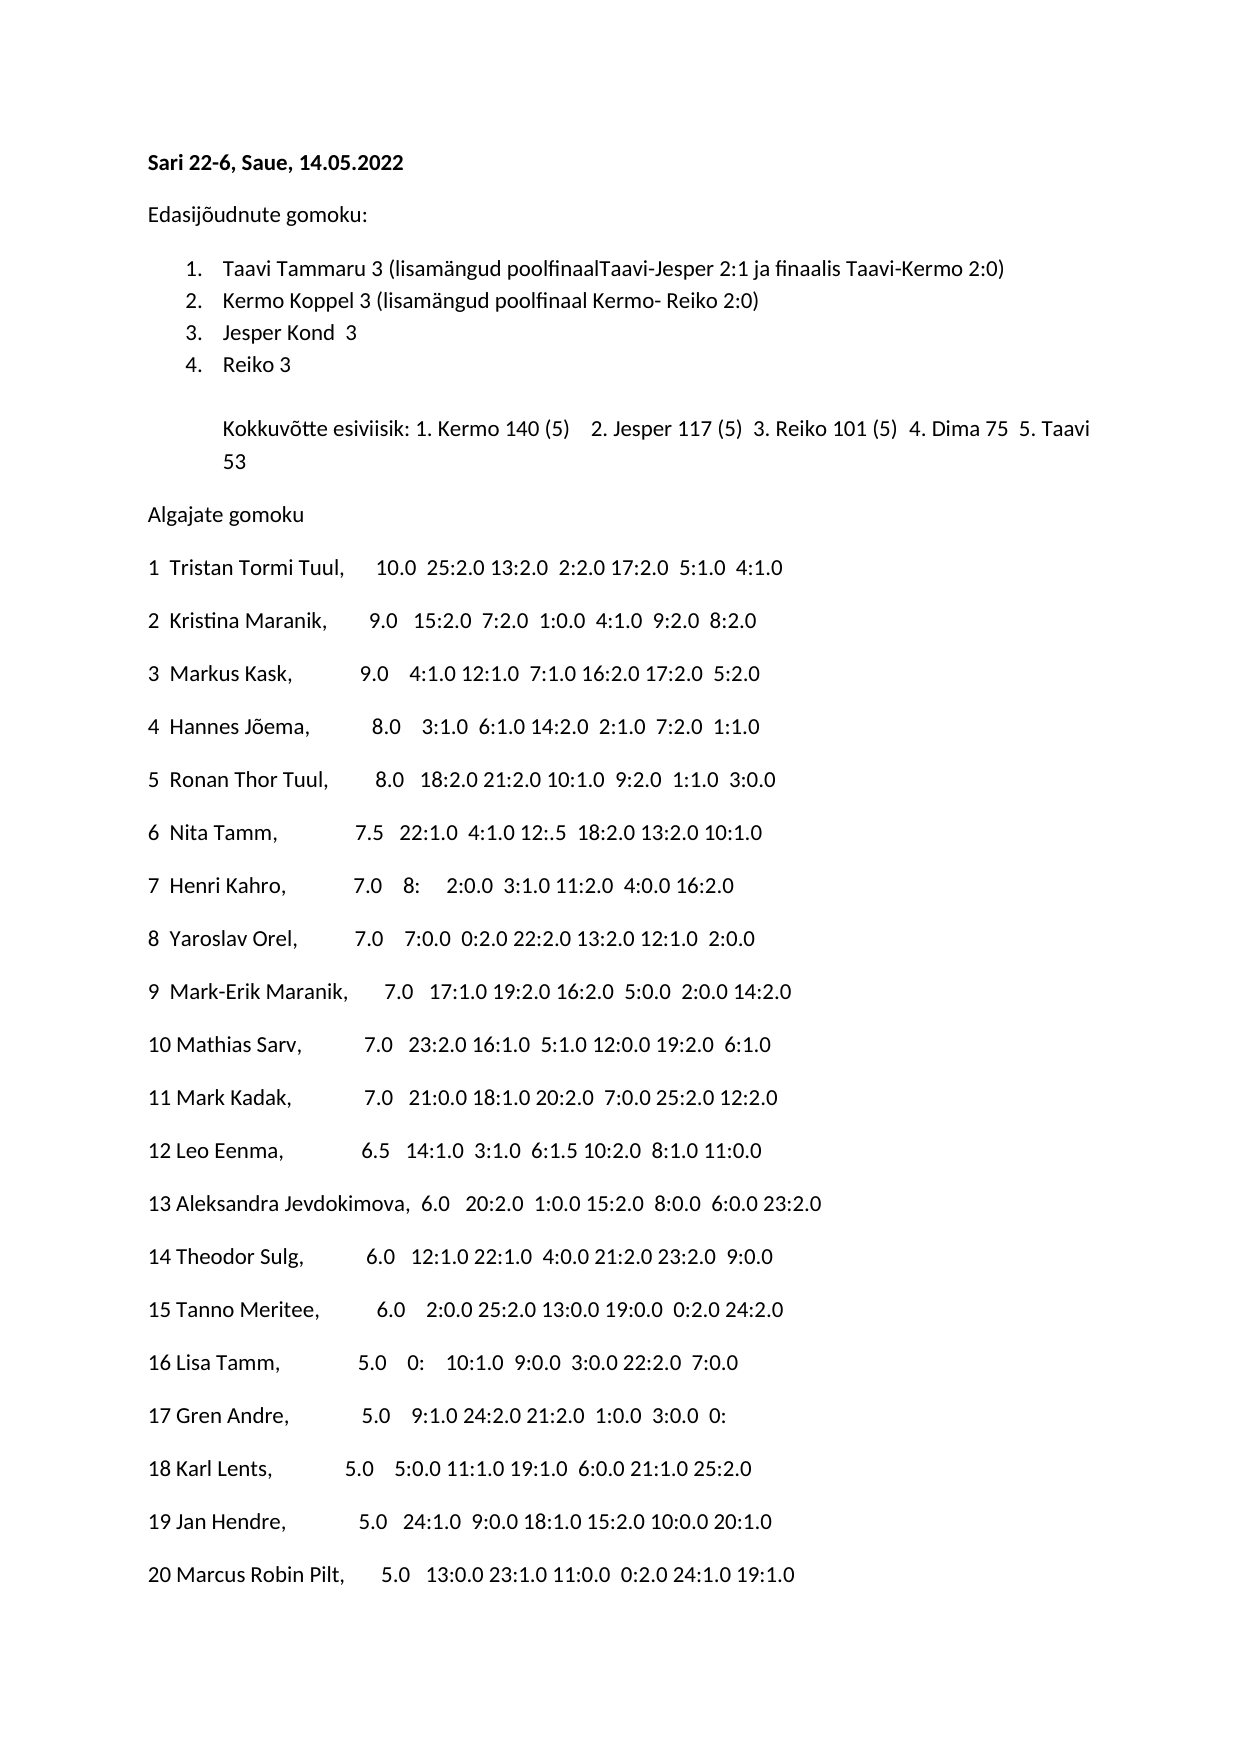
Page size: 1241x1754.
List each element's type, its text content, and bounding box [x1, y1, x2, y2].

text 6 Nita Tamm, 7.5 22:1.0 4:1.0 12:.5 18:2.0 13:2.0 10:1.0 [148, 818, 1093, 846]
text 2 Kristina Maranik, 9.0 15:2.0 7:2.0 1:0.0 4:1.0 9:2.0 8:2.0 [148, 606, 1093, 634]
text 20 Marcus Robin Pilt, 5.0 13:0.0 23:1.0 11:0.0 0:2.0 24:1.0 19:1.0 [148, 1560, 1093, 1588]
text Edasijõudnute gomoku: [148, 201, 1093, 229]
text 10 Mathias Sarv, 7.0 23:2.0 16:1.0 5:1.0 12:0.0 19:2.0 6:1.0 [148, 1030, 1093, 1058]
list Kokkuvõtte esiviisik: 1. Kermo 140 (5) 2. Jesper 117 (5) 3. Reiko 101 (5) 4. Dima 75 5. Taavi 53 [223, 414, 1093, 475]
text 13 Aleksandra Jevdokimova, 6.0 20:2.0 1:0.0 15:2.0 8:0.0 6:0.0 23:2.0 [148, 1189, 1093, 1217]
text 7 Henri Kahro, 7.0 8: 2:0.0 3:1.0 11:2.0 4:0.0 16:2.0 [148, 871, 1093, 899]
text 16 Lisa Tamm, 5.0 0: 10:1.0 9:0.0 3:0.0 22:2.0 7:0.0 [148, 1348, 1093, 1376]
text 14 Theodor Sulg, 6.0 12:1.0 22:1.0 4:0.0 21:2.0 23:2.0 9:0.0 [148, 1242, 1093, 1270]
list Taavi Tammaru 3 (lisamängud poolfinaalTaavi-Jesper 2:1 ja finaalis Taavi-Kermo 2:0) [185, 254, 1093, 282]
text 12 Leo Eenma, 6.5 14:1.0 3:1.0 6:1.5 10:2.0 8:1.0 11:0.0 [148, 1136, 1093, 1164]
text 11 Mark Kadak, 7.0 21:0.0 18:1.0 20:2.0 7:0.0 25:2.0 12:2.0 [148, 1083, 1093, 1111]
text 17 Gren Andre, 5.0 9:1.0 24:2.0 21:2.0 1:0.0 3:0.0 0: [148, 1401, 1093, 1429]
list Kermo Koppel 3 (lisamängud poolfinaal Kermo- Reiko 2:0) [185, 286, 1093, 314]
text 5 Ronan Thor Tuul, 8.0 18:2.0 21:2.0 10:1.0 9:2.0 1:1.0 3:0.0 [148, 765, 1093, 793]
text 4 Hannes Jõema, 8.0 3:1.0 6:1.0 14:2.0 2:1.0 7:2.0 1:1.0 [148, 712, 1093, 740]
text 18 Karl Lents, 5.0 5:0.0 11:1.0 19:1.0 6:0.0 21:1.0 25:2.0 [148, 1454, 1093, 1482]
text 19 Jan Hendre, 5.0 24:1.0 9:0.0 18:1.0 15:2.0 10:0.0 20:1.0 [148, 1507, 1093, 1535]
text 1 Tristan Tormi Tuul, 10.0 25:2.0 13:2.0 2:2.0 17:2.0 5:1.0 4:1.0 [148, 553, 1093, 581]
text 3 Markus Kask, 9.0 4:1.0 12:1.0 7:1.0 16:2.0 17:2.0 5:2.0 [148, 659, 1093, 687]
text 15 Tanno Meritee, 6.0 2:0.0 25:2.0 13:0.0 19:0.0 0:2.0 24:2.0 [148, 1295, 1093, 1323]
list Jesper Kond 3 [185, 318, 1093, 346]
text Algajate gomoku [148, 500, 1093, 528]
text Sari 22-6, Saue, 14.05.2022 [148, 148, 1093, 176]
text 8 Yaroslav Orel, 7.0 7:0.0 0:2.0 22:2.0 13:2.0 12:1.0 2:0.0 [148, 924, 1093, 952]
list Reiko 3 [185, 350, 1093, 378]
text 9 Mark-Erik Maranik, 7.0 17:1.0 19:2.0 16:2.0 5:0.0 2:0.0 14:2.0 [148, 977, 1093, 1005]
